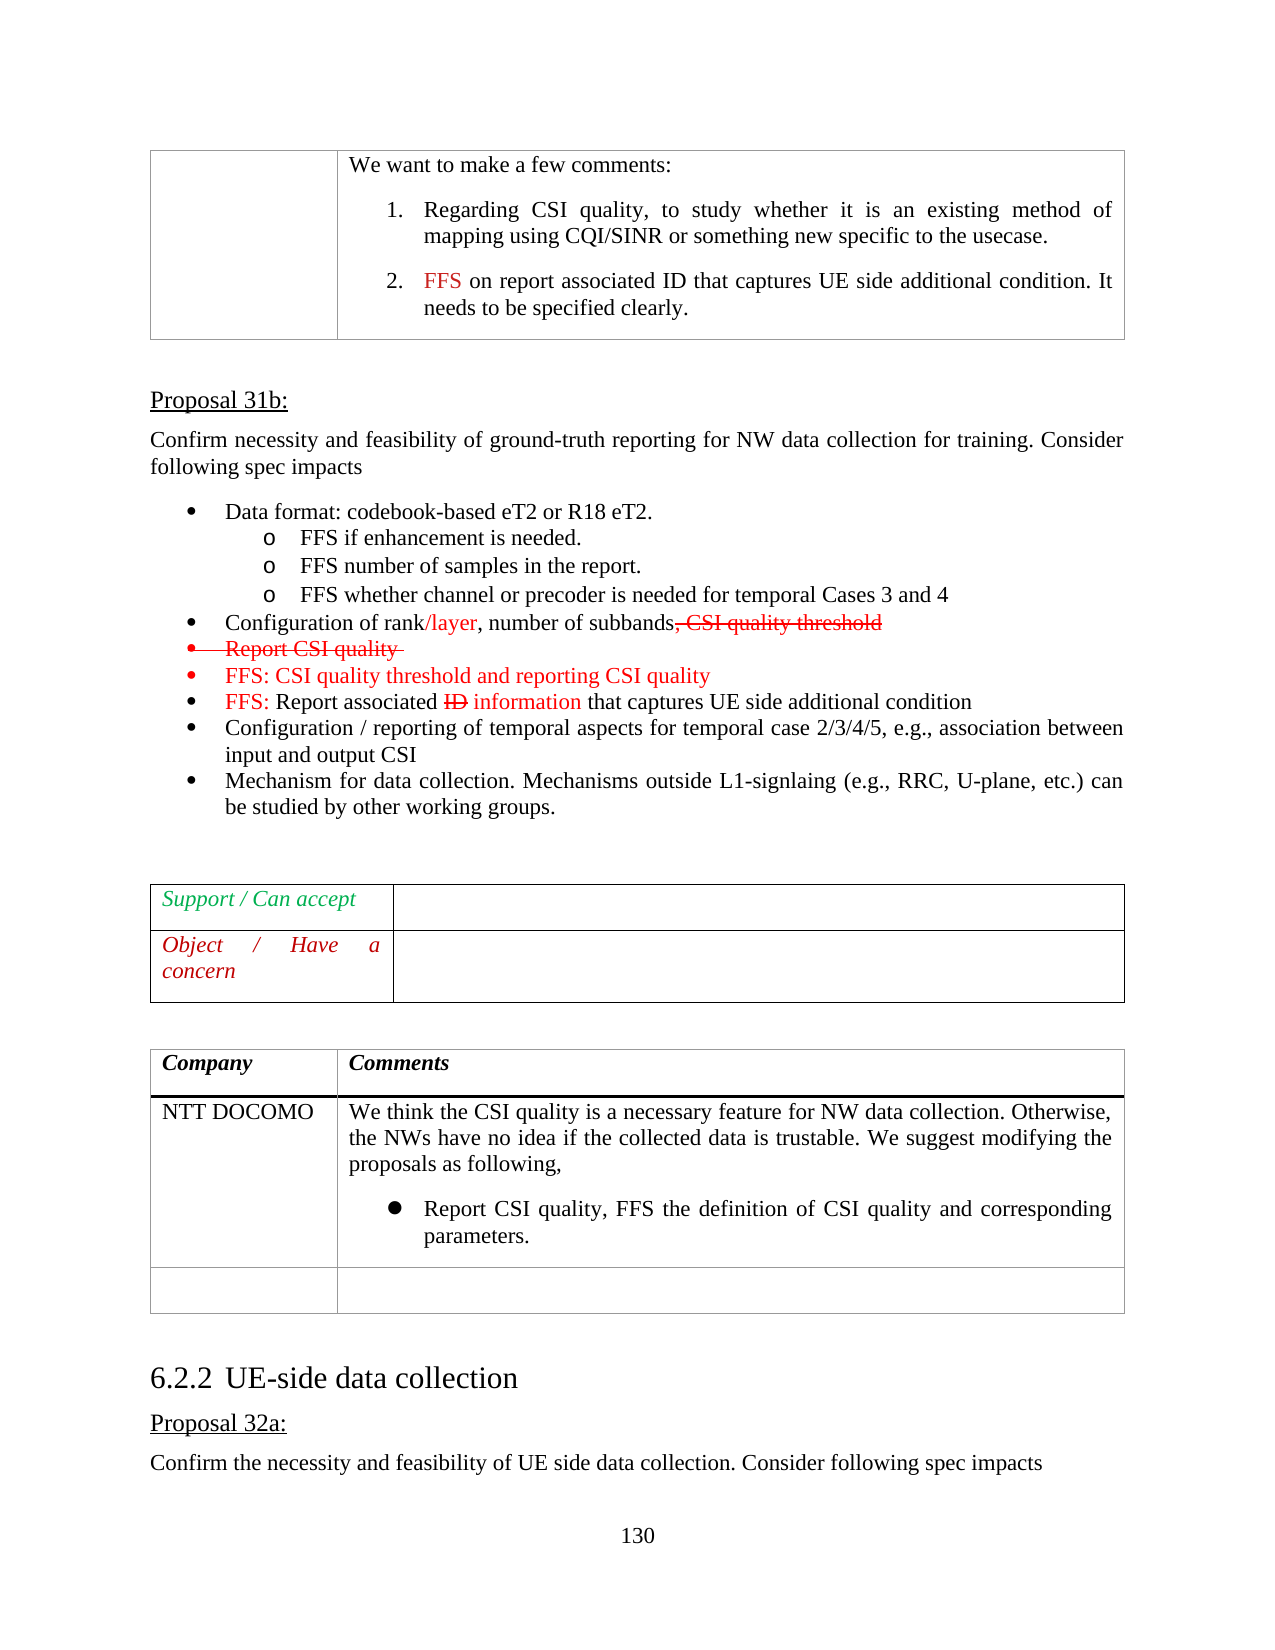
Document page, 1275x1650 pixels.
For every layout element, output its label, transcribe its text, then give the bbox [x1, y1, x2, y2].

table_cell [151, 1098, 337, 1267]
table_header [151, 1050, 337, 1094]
list Mechanism for data collection. Mechanisms outside L1-signlaing (e.g., RRC, U-plane, etc.) can be studied by other working groups. [187, 767, 1125, 820]
list Configuration of rank/layer, number of subbands, CSI quality threshold [187, 609, 1125, 635]
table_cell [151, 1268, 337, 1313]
text Proposal 32a: [150, 1408, 1125, 1436]
list FFS whether channel or precoder is needed for temporal Cases 3 and 4 [262, 581, 1125, 609]
list Configuration / reporting of temporal aspects for temporal case 2/3/4/5, e.g., association between input and output CSI [187, 714, 1125, 767]
list Data format: codebook-based eT2 or R18 eT2. [187, 498, 1125, 524]
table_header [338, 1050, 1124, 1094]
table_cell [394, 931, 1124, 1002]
subtitle UE-side data collection [150, 1359, 1125, 1395]
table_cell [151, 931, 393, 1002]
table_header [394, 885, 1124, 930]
list FFS: CSI quality threshold and reporting CSI quality [187, 662, 1125, 688]
text Confirm the necessity and feasibility of UE side data collection. Consider following spec impacts [150, 1449, 1125, 1475]
list FFS: Report associated ID information that captures UE side additional condition [187, 688, 1125, 714]
list FFS if enhancement is needed. [262, 524, 1125, 552]
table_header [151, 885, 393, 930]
list FFS number of samples in the report. [262, 552, 1125, 581]
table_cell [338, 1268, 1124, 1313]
text Confirm necessity and feasibility of ground-truth reporting for NW data collection for training. Consider following spec impacts [150, 426, 1125, 479]
list Report CSI quality [187, 635, 1125, 662]
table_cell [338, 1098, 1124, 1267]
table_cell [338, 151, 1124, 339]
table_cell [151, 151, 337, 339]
text Proposal 31b: [150, 385, 1125, 414]
